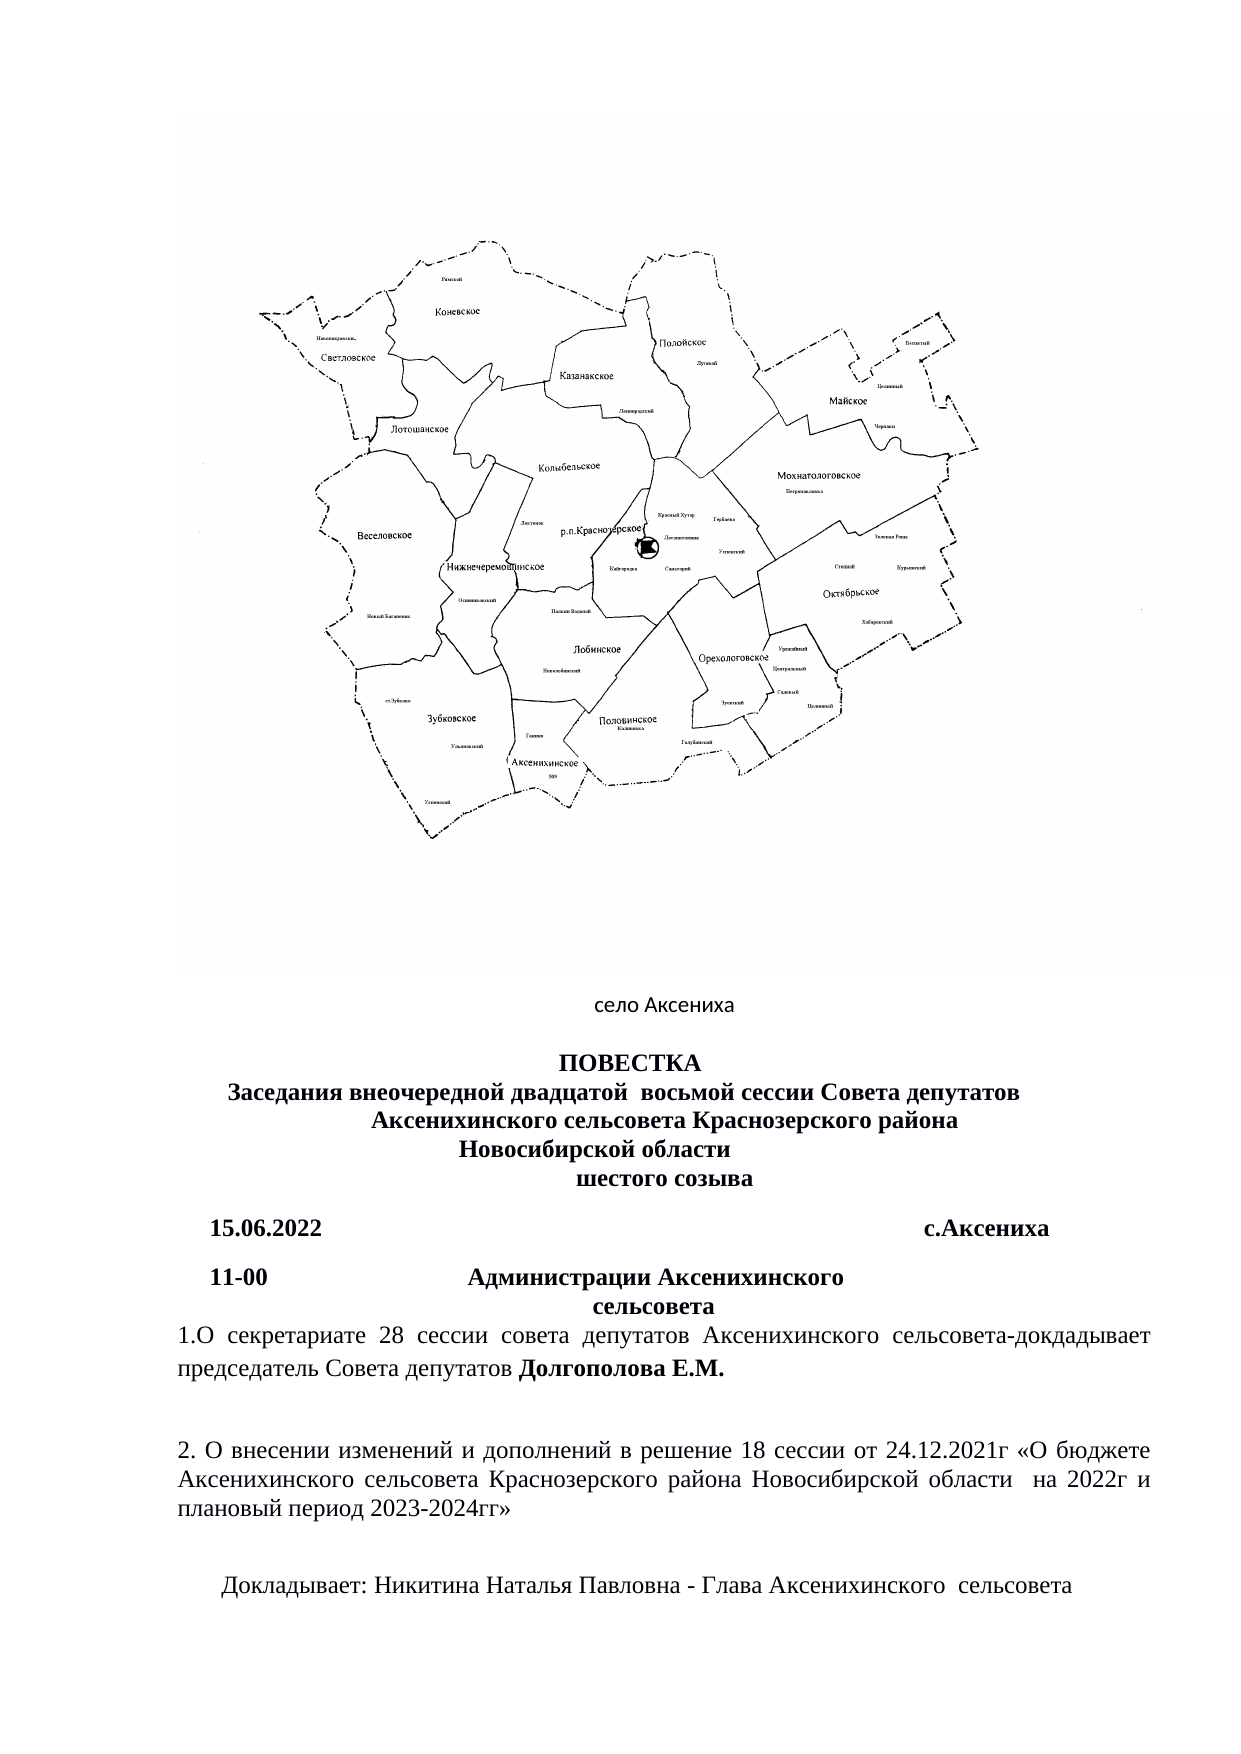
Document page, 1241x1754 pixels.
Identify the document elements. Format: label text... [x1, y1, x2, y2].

picture [177, 118, 1241, 975]
table_cell Администрации Аксенихинского сельсовета [456, 1262, 1173, 1320]
text Аксенихинского сельсовета Краснозерского района [177, 1106, 1152, 1134]
text Заседания внеочередной двадцатой восьмой сессии Совета депутатов [177, 1077, 1152, 1106]
text село Аксениха [177, 975, 1152, 1021]
text ПОВЕСТКА [177, 1048, 1152, 1077]
text шестого созыва [177, 1163, 1152, 1192]
table_header 15.06.2022 [198, 1213, 456, 1262]
text Докладывает: Никитина Наталья Павловна - Глава Аксенихинского сельсовета [177, 1570, 1152, 1599]
table_cell 11-00 [198, 1262, 456, 1320]
table_header с.Аксениха [456, 1213, 1173, 1262]
text 1.О секретариате 28 сессии совета депутатов Аксенихинского сельсовета-докдадывает председатель Совета депутатов Долгополова Е.М. [177, 1320, 1152, 1381]
list 2. О внесении изменений и дополнений в решение 18 сессии от 24.12.2021г «О бюджете Аксенихинского сельсовета Краснозерского района Новосибирской области на 2022г и плановый период 2023-2024гг» [177, 1435, 1152, 1522]
text Новосибирской области [177, 1134, 1152, 1163]
